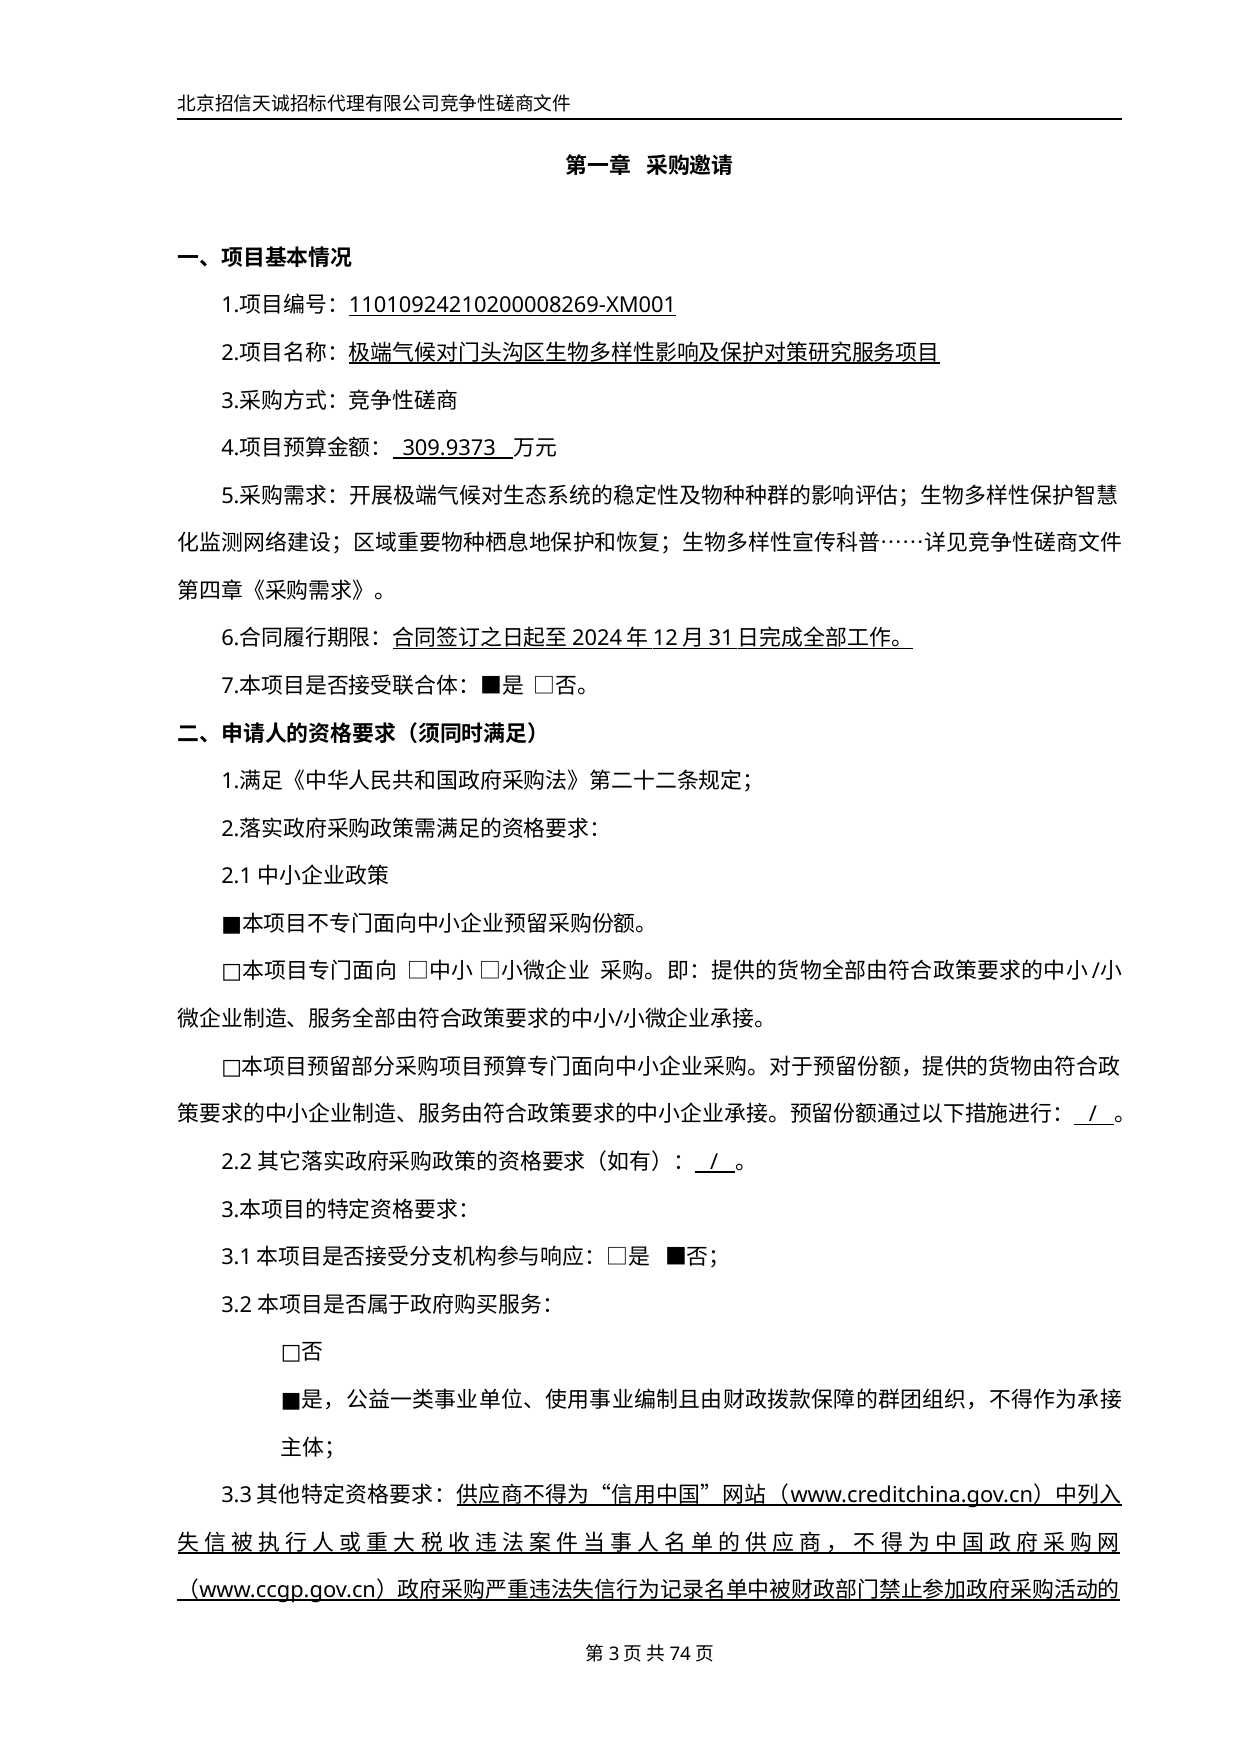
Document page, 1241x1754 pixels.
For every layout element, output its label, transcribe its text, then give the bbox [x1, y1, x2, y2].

text 2.1 中小企业政策 [177, 858, 1122, 890]
text 4.项目预算金额： 309.9373 万元 [177, 430, 1122, 462]
text □否 [280, 1334, 1122, 1366]
text 3.1本项目是否接受分支机构参与响应：□是 ■否； [177, 1239, 1122, 1271]
text 6.合同履行期限：合同签订之日起至2024年12月31日完成全部工作。 [177, 620, 1122, 652]
text 3.本项目的特定资格要求： [177, 1192, 1122, 1223]
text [177, 1477, 1122, 1604]
text 3.2 本项目是否属于政府购买服务： [177, 1287, 1122, 1318]
text 1.满足《中华人民共和国政府采购法》第二十二条规定； [177, 763, 1122, 795]
subtitle 二、申请人的资格要求（须同时满足） [177, 716, 1122, 747]
text 2.项目名称：极端气候对门头沟区生物多样性影响及保护对策研究服务项目 [177, 335, 1122, 367]
text 5.采购需求：开展极端气候对生态系统的稳定性及物种种群的影响评估；生物多样性保护智慧化监测网络建设；区域重要物种栖息地保护和恢复；生物多样性宣传科普……详见竞争性磋商文件第四章《采购需求》。 [177, 478, 1122, 604]
text ■本项目不专门面向中小企业预留采购份额。 [177, 906, 1122, 938]
text 3.采购方式：竞争性磋商 [177, 383, 1122, 414]
text 第一章 采购邀请 [177, 148, 1122, 179]
text ■是，公益一类事业单位、使用事业编制且由财政拨款保障的群团组织，不得作为承接主体； [280, 1382, 1122, 1461]
text □本项目专门面向 □中小 □小微企业 采购。即：提供的货物全部由符合政策要求的中小/小微企业制造、服务全部由符合政策要求的中小/小微企业承接。 [177, 953, 1122, 1033]
subtitle 一、项目基本情况 [177, 240, 1122, 272]
text □本项目预留部分采购项目预算专门面向中小企业采购。对于预留份额，提供的货物由符合政策要求的中小企业制造、服务由符合政策要求的中小企业承接。预留份额通过以下措施进行： / 。 [177, 1049, 1122, 1128]
text 2.落实政府采购政策需满足的资格要求： [177, 811, 1122, 842]
text 7.本项目是否接受联合体：■是 □否。 [177, 668, 1122, 700]
text 1.项目编号：11010924210200008269-XM001 [177, 287, 1122, 319]
text 2.2 其它落实政府采购政策的资格要求（如有）： / 。 [177, 1144, 1122, 1176]
